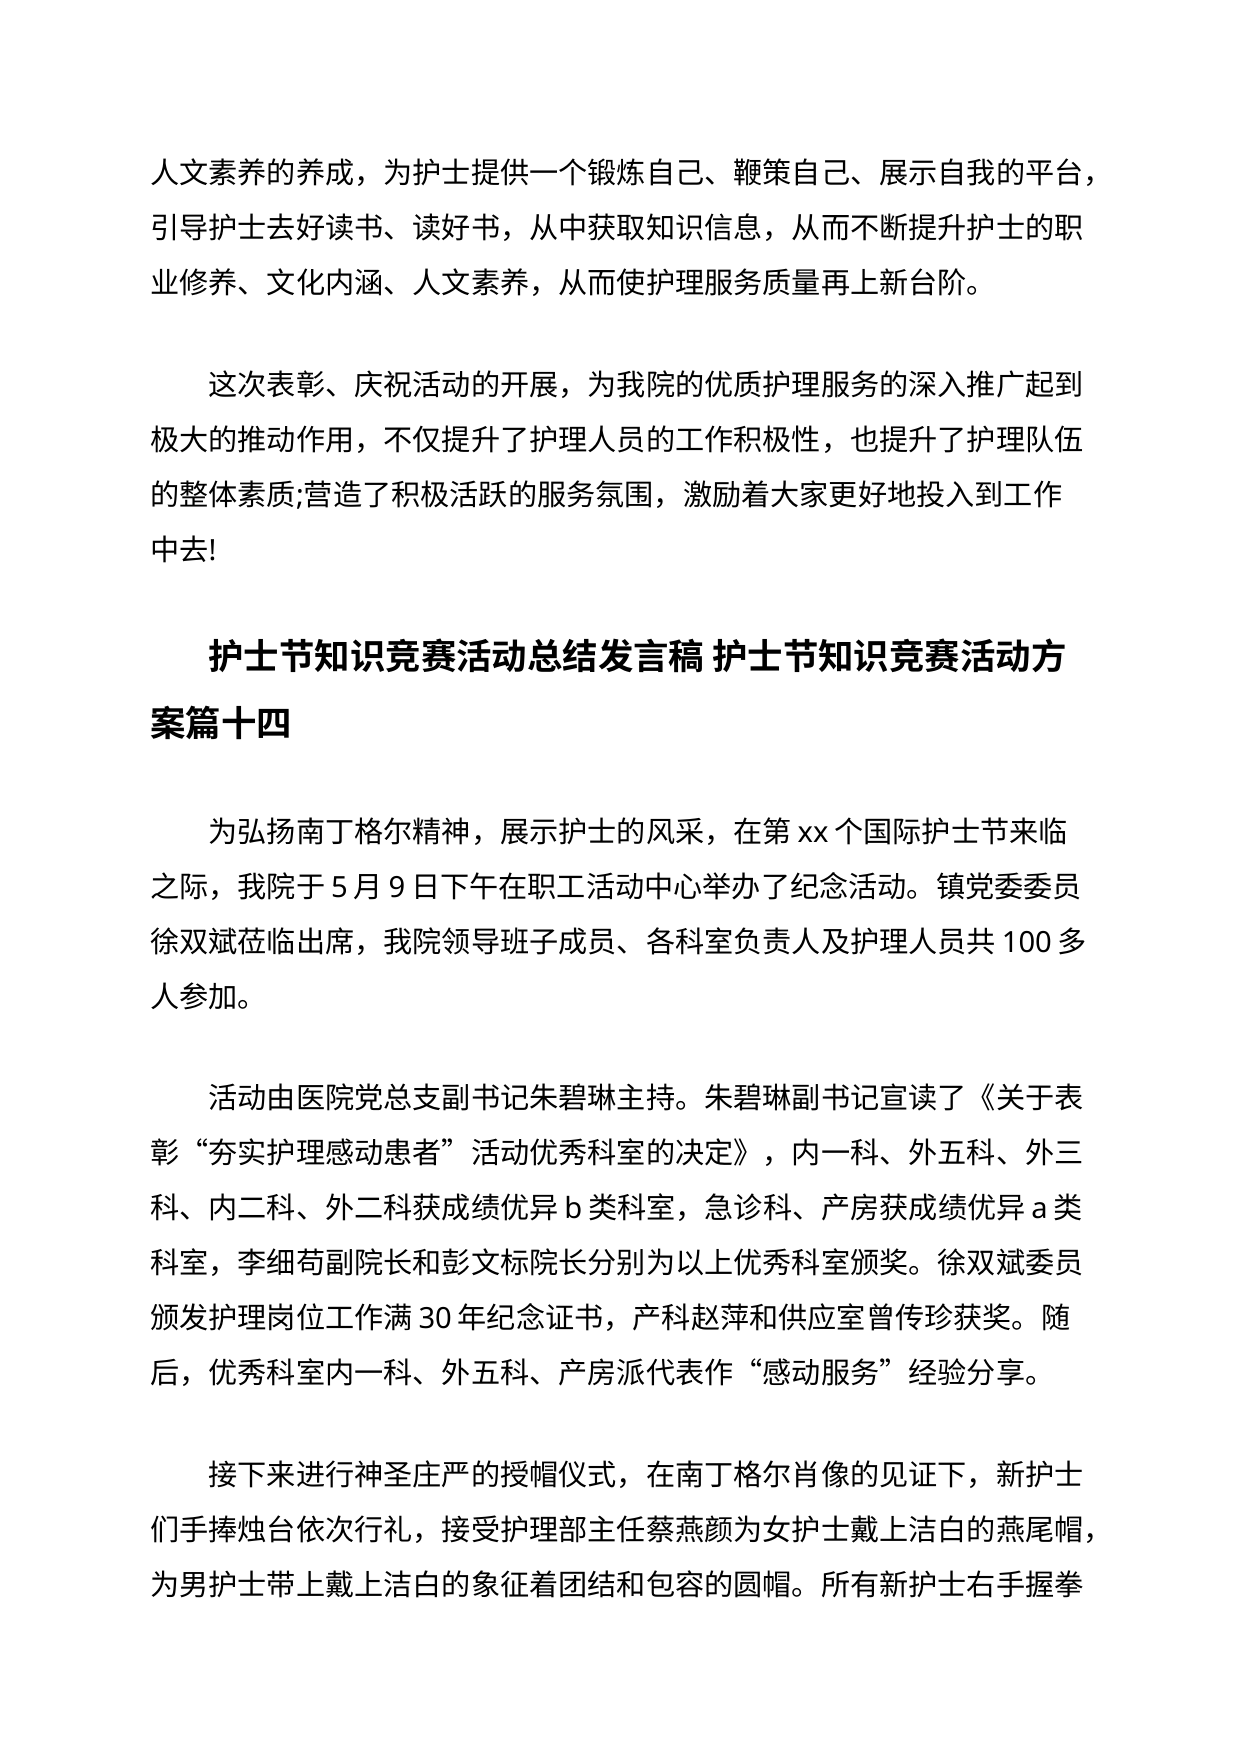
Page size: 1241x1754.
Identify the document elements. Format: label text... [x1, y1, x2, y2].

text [150, 150, 1090, 302]
text 这次表彰、庆祝活动的开展，为我院的优质护理服务的深入推广起到极大的推动作用，不仅提升了护理人员的工作积极性，也提升了护理队伍的整体素质;营造了积极活跃的服务氛围，激励着大家更好地投入到工作中去! [150, 362, 1090, 569]
text 护士节知识竞赛活动总结发言稿 护士节知识竞赛活动方案篇十四 [150, 628, 1090, 746]
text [150, 1452, 1090, 1604]
text 为弘扬南丁格尔精神，展示护士的风采，在第xx个国际护士节来临之际，我院于5月9日下午在职工活动中心举办了纪念活动。镇党委委员徐双斌莅临出席，我院领导班子成员、各科室负责人及护理人员共100多人参加。 [150, 808, 1090, 1016]
text 活动由医院党总支副书记朱碧琳主持。朱碧琳副书记宣读了《关于表彰“夯实护理感动患者”活动优秀科室的决定》，内一科、外五科、外三科、内二科、外二科获成绩优异b类科室，急诊科、产房获成绩优异a类科室，李细苟副院长和彭文标院长分别为以上优秀科室颁奖。徐双斌委员颁发护理岗位工作满30年纪念证书，产科赵萍和供应室曾传珍获奖。随后，优秀科室内一科、外五科、产房派代表作“感动服务”经验分享。 [150, 1075, 1090, 1392]
